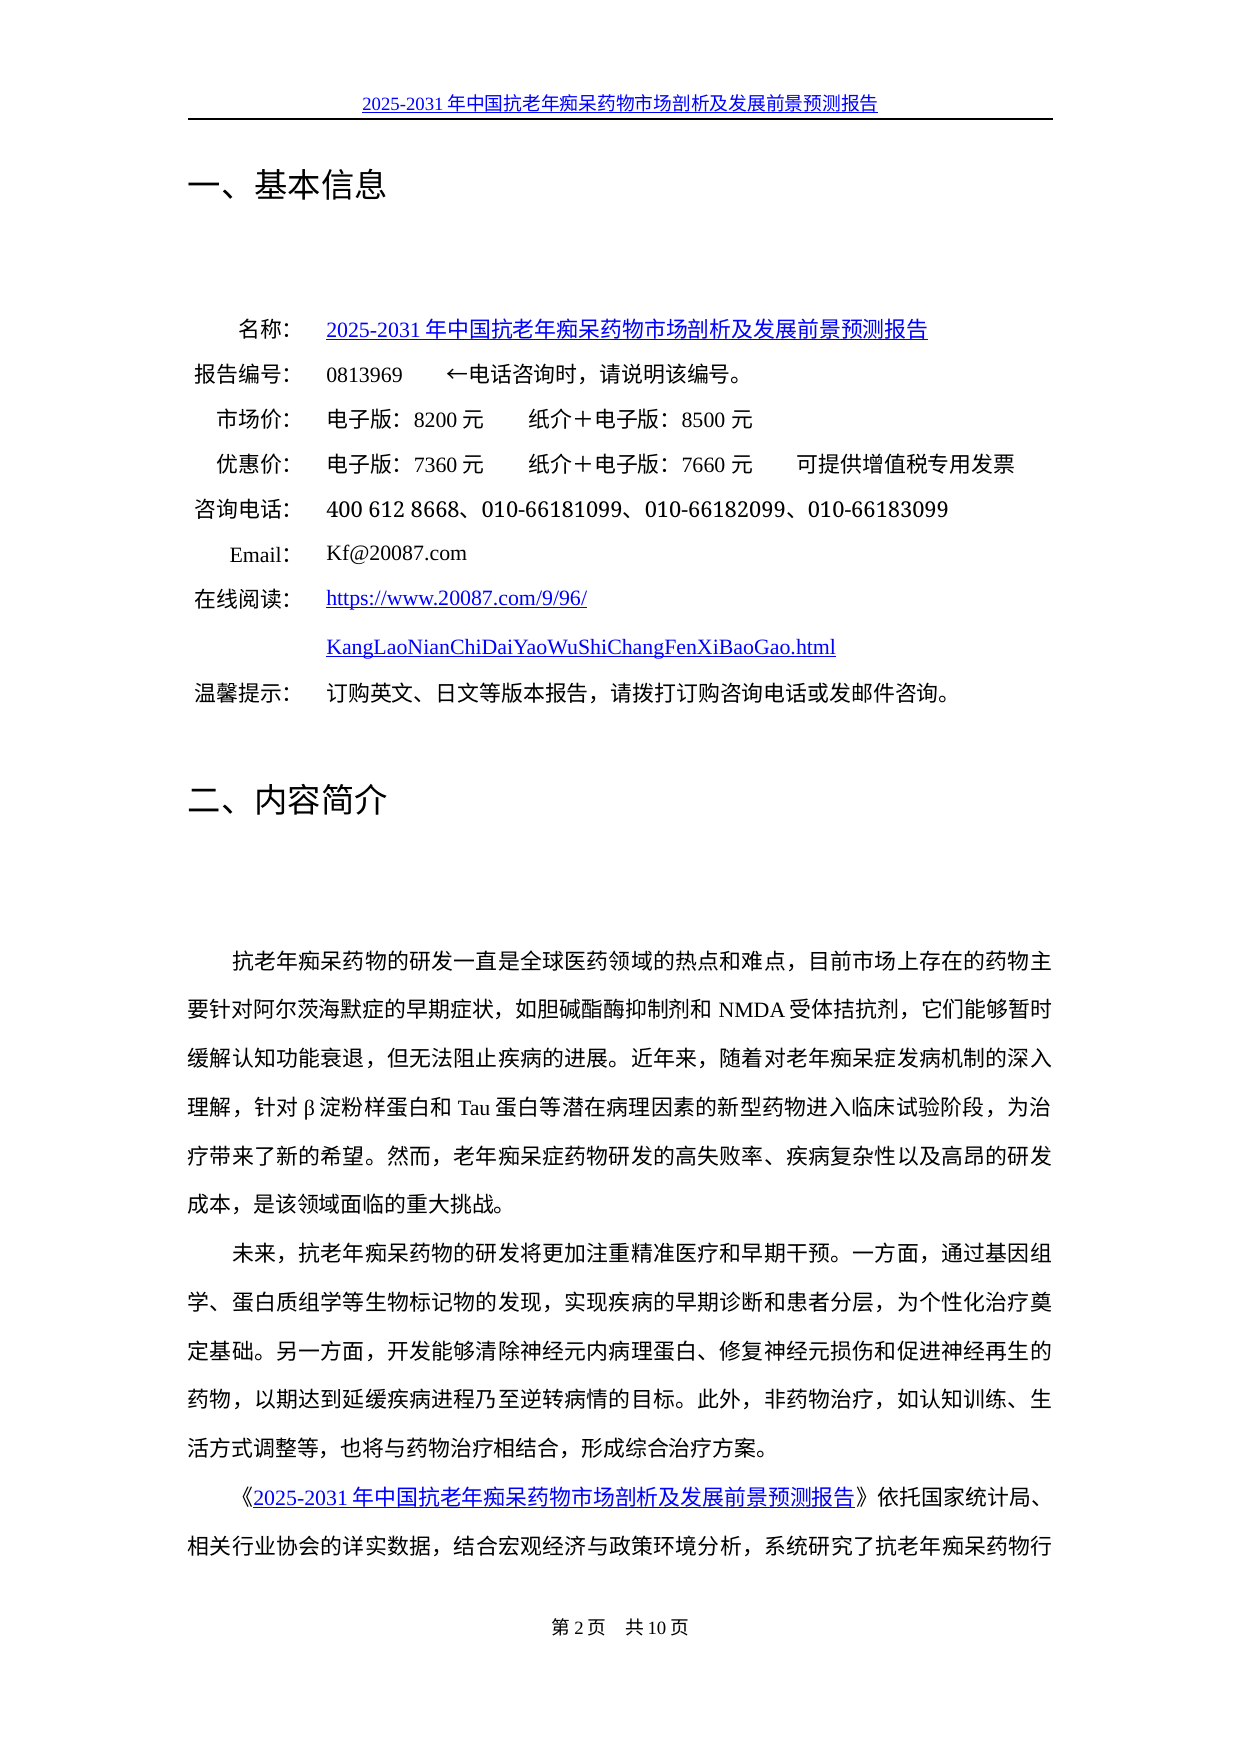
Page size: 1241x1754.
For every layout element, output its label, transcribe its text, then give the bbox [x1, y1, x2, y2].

table_cell 优惠价： [167, 447, 315, 492]
table_cell 订购英文、日文等版本报告，请拨打订购咨询电话或发邮件咨询。 [315, 675, 1073, 720]
table_cell 电子版：7360 元 纸介＋电子版：7660 元 可提供增值税专用发票 [315, 447, 1073, 492]
table_cell 0813969 ←电话咨询时，请说明该编号。 [315, 357, 1073, 402]
table_cell 温馨提示： [167, 675, 315, 720]
title 二、内容简介 [187, 766, 1053, 831]
table_header 2025-2031年中国抗老年痴呆药物市场剖析及发展前景预测报告 [315, 312, 1073, 357]
table_cell Email： [167, 537, 315, 582]
table_header 名称： [167, 312, 315, 357]
table_cell Kf@20087.com [315, 537, 1073, 582]
table_cell 400 612 8668、010-66181099、010-66182099、010-66183099 [315, 492, 1073, 537]
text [187, 943, 1053, 1561]
table_cell 在线阅读： [167, 582, 315, 675]
table_cell [315, 582, 1073, 675]
table_cell 市场价： [167, 402, 315, 447]
title 一、基本信息 [187, 150, 1053, 215]
table_cell 咨询电话： [167, 492, 315, 537]
table_cell 报告编号： [167, 357, 315, 402]
table_cell 电子版：8200 元 纸介＋电子版：8500 元 [315, 402, 1073, 447]
